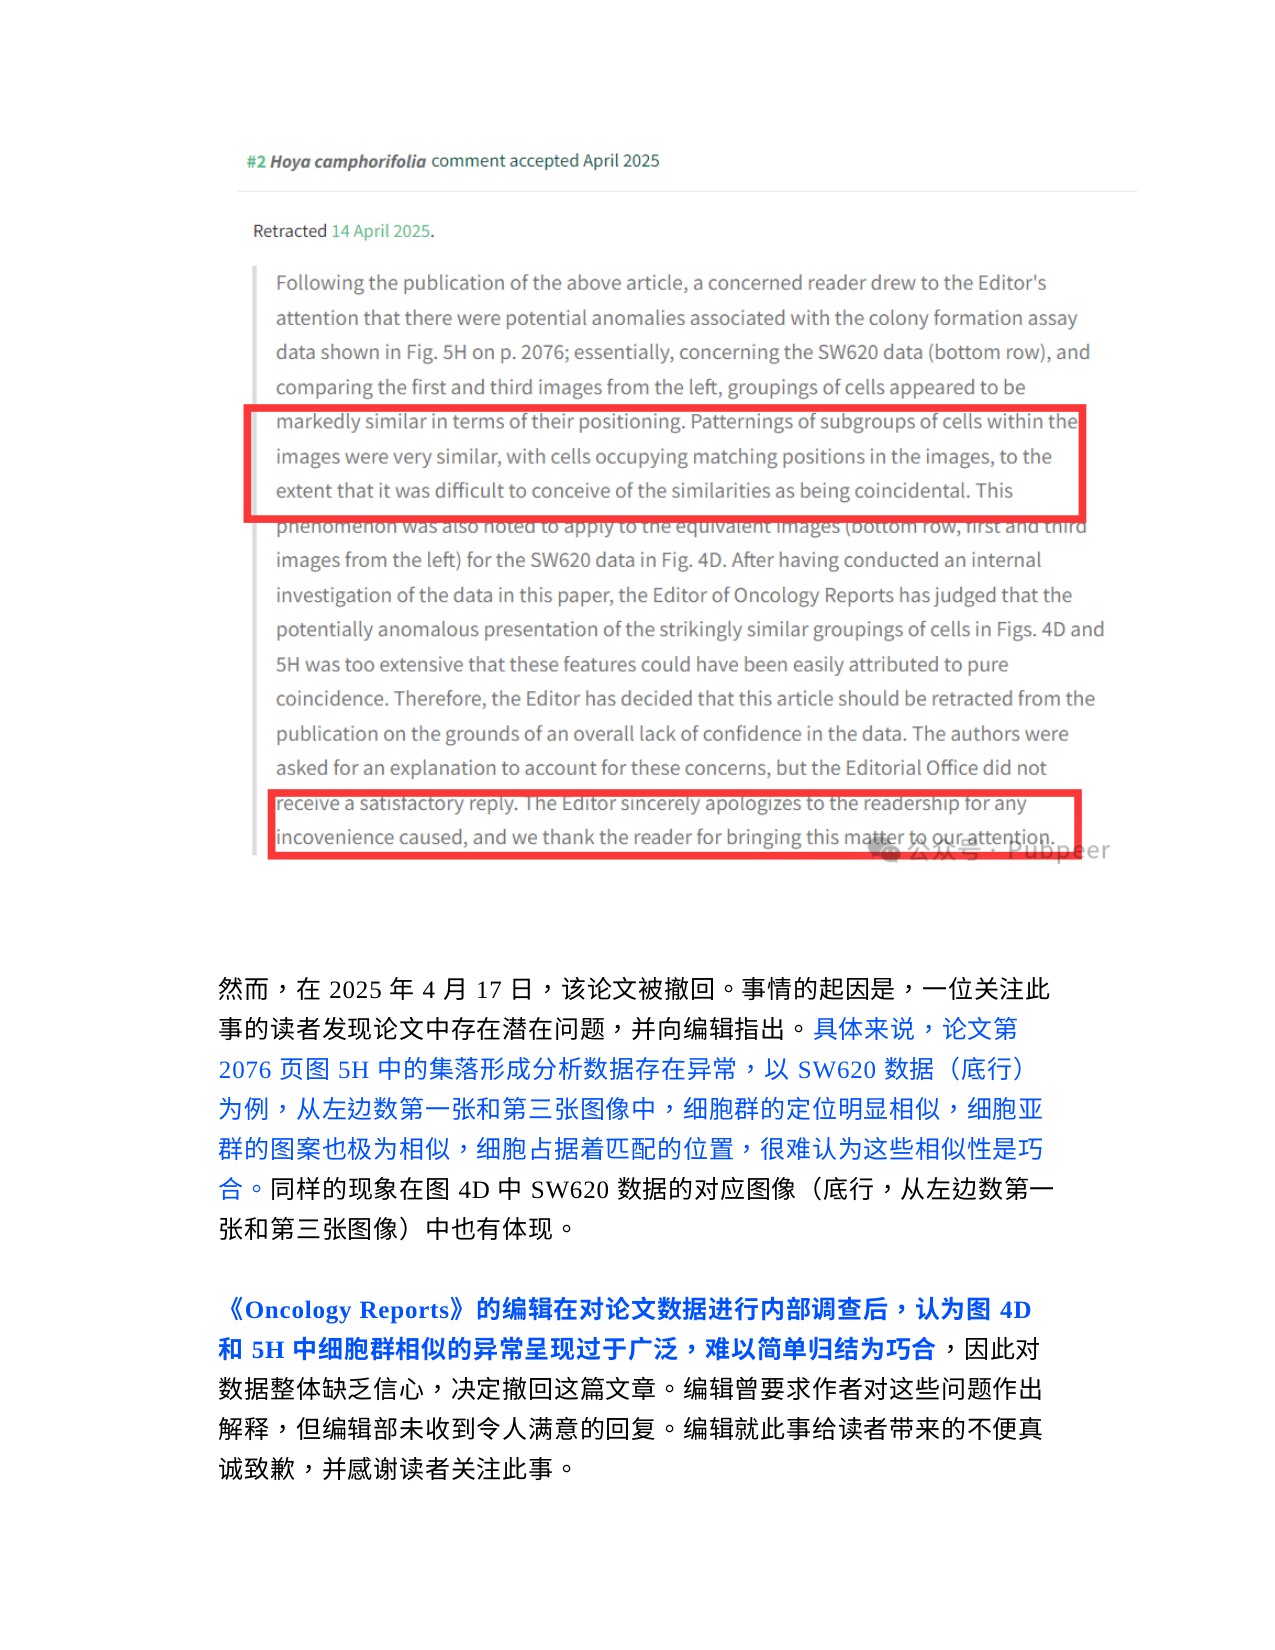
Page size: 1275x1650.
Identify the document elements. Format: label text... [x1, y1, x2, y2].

picture [237, 150, 1138, 886]
text 然而，在 2025 年 4 月 17 日，该论文被撤回。事情的起因是，一位关注此事的读者发现论文中存在潜在问题，并向编辑指出。具体来说，论文第 2076 页图 5H 中的集落形成分析数据存在异常，以 SW620 数据（底行）为例，从左边数第一张和第三张图像中，细胞群的定位明显相似，细胞亚群的图案也极为相似，细胞占据着匹配的位置，很难认为这些相似性是巧合。同样的现象在图 4D 中 SW620 数据的对应图像（底行，从左边数第一张和第三张图像）中也有体现。 [219, 965, 1056, 1245]
text 《Oncology Reports》的编辑在对论文数据进行内部调查后，认为图 4D 和 5H 中细胞群相似的异常呈现过于广泛，难以简单归结为巧合，因此对数据整体缺乏信心，决定撤回这篇文章。编辑曾要求作者对这些问题作出解释，但编辑部未收到令人满意的回复。编辑就此事给读者带来的不便真诚致歉，并感谢读者关注此事。 [219, 1285, 1056, 1485]
